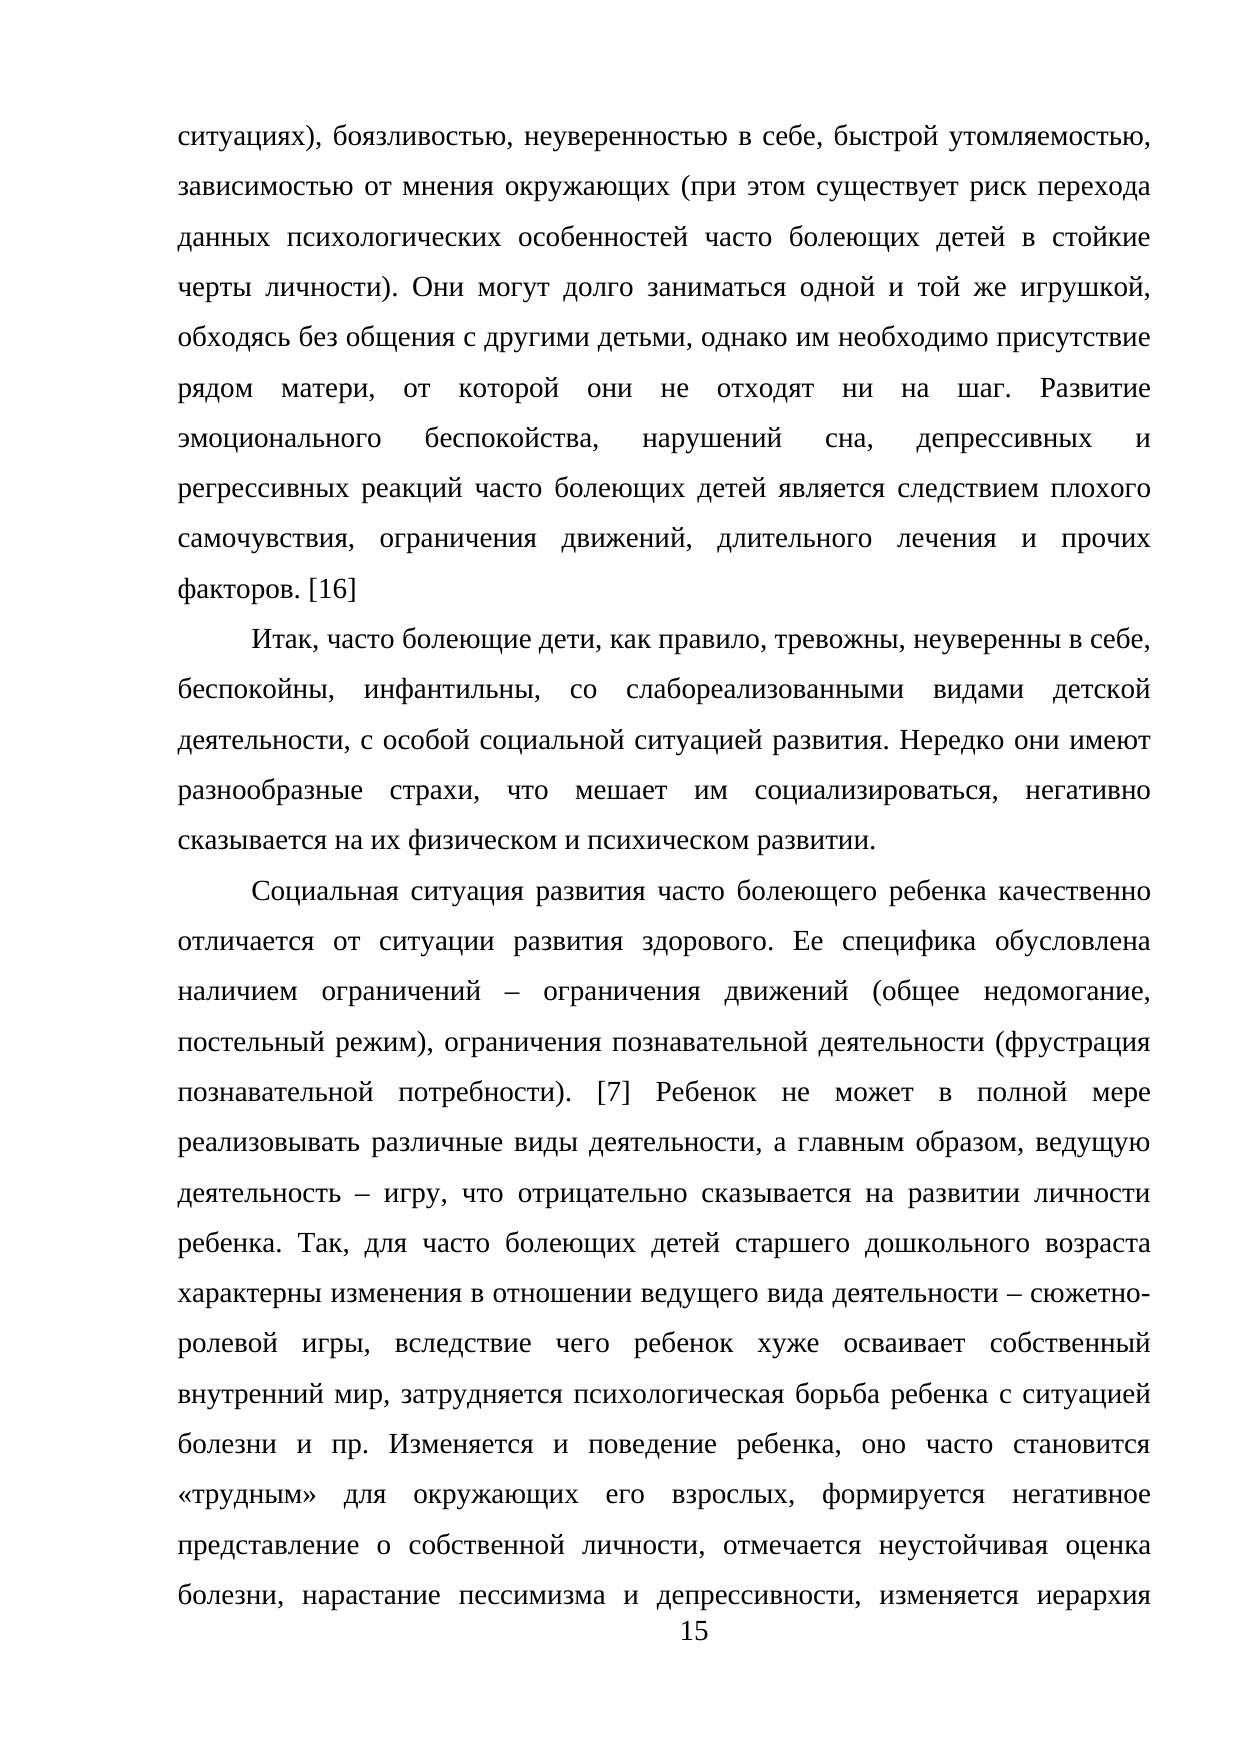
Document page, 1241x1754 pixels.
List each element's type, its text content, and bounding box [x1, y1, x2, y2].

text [177, 873, 1152, 1611]
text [177, 118, 1152, 604]
text Итак, часто болеющие дети, как правило, тревожны, неуверенны в себе, беспокойны, инфантильны, со слабореализованными видами детской деятельности, с особой социальной ситуацией развития. Нередко они имеют разнообразные страхи, что мешает им социализироваться, негативно сказывается на их физическом и психическом развитии. [177, 621, 1152, 856]
